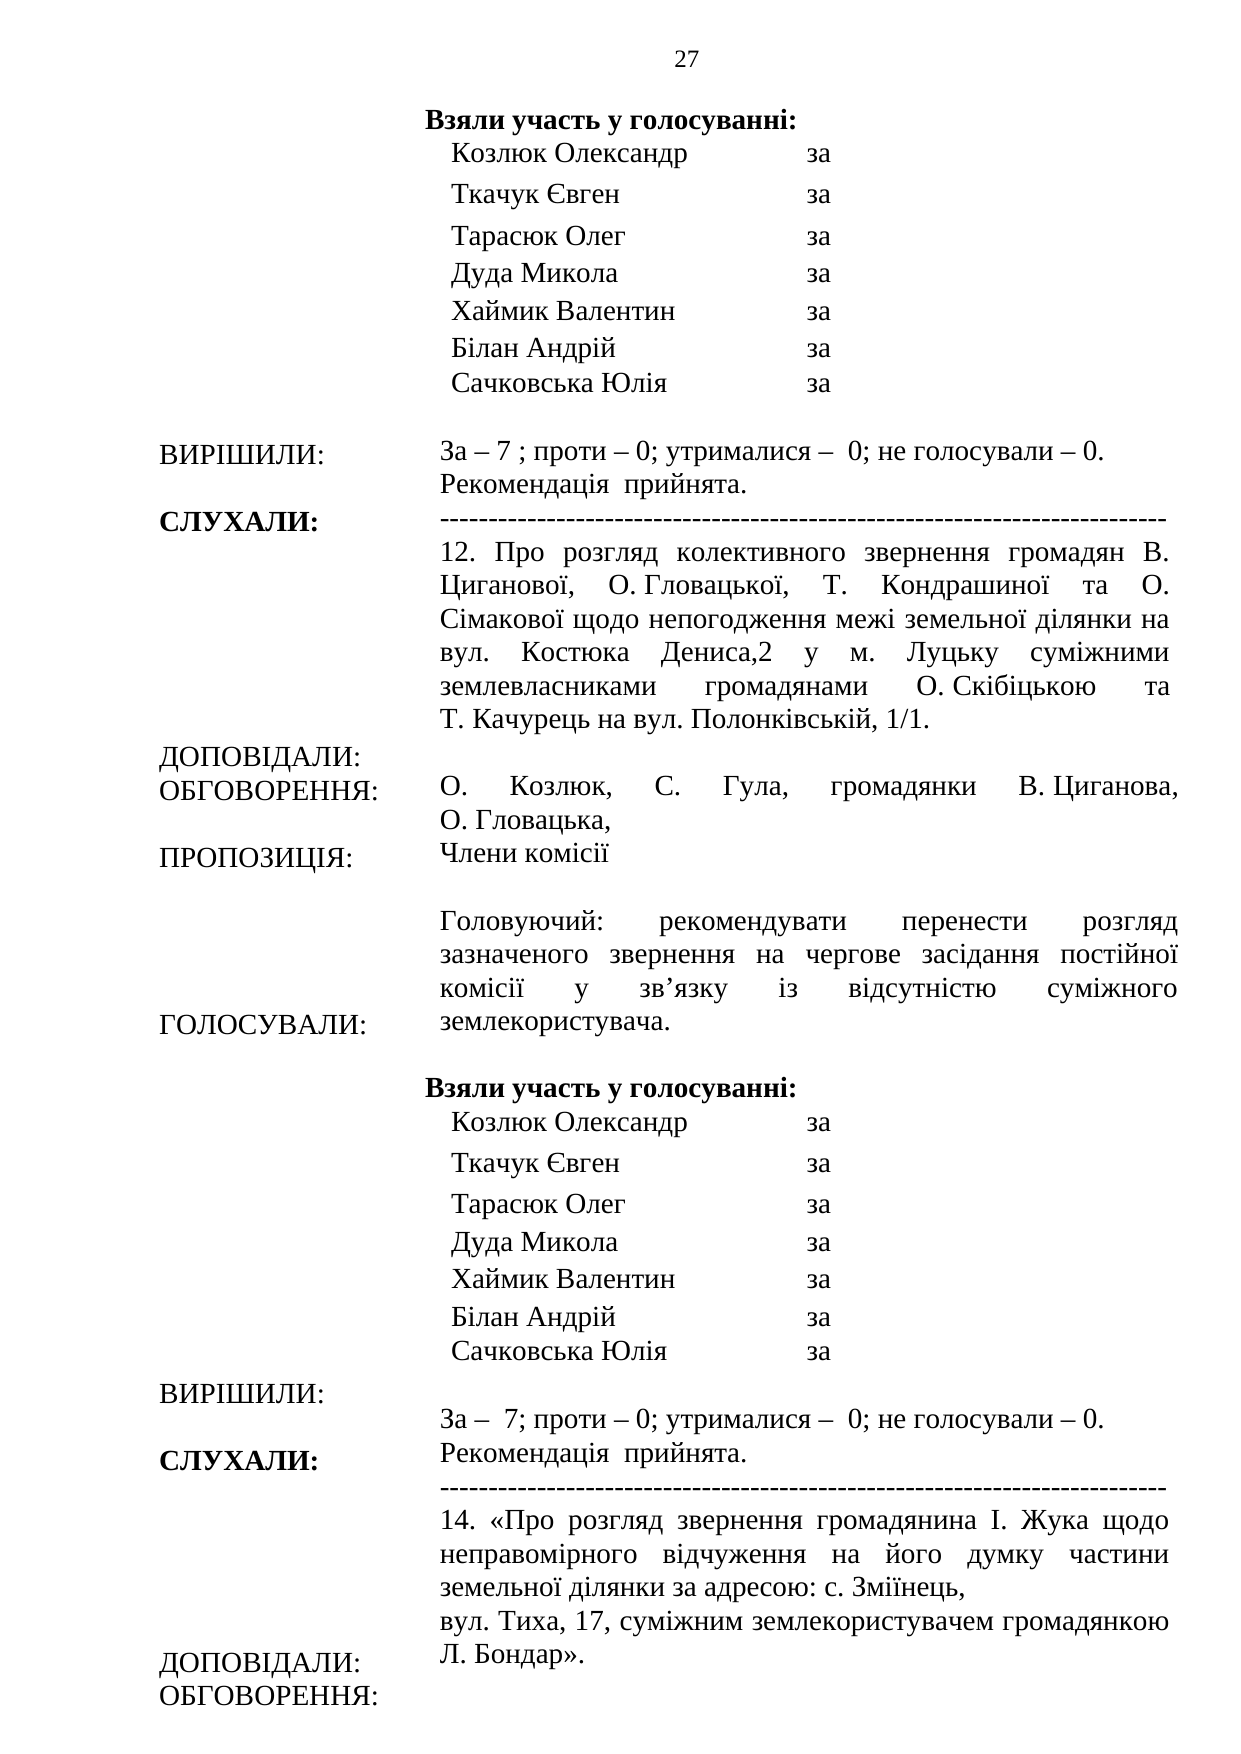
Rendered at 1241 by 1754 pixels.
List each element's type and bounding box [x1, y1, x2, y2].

table_cell [148, 102, 428, 1712]
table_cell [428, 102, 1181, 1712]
